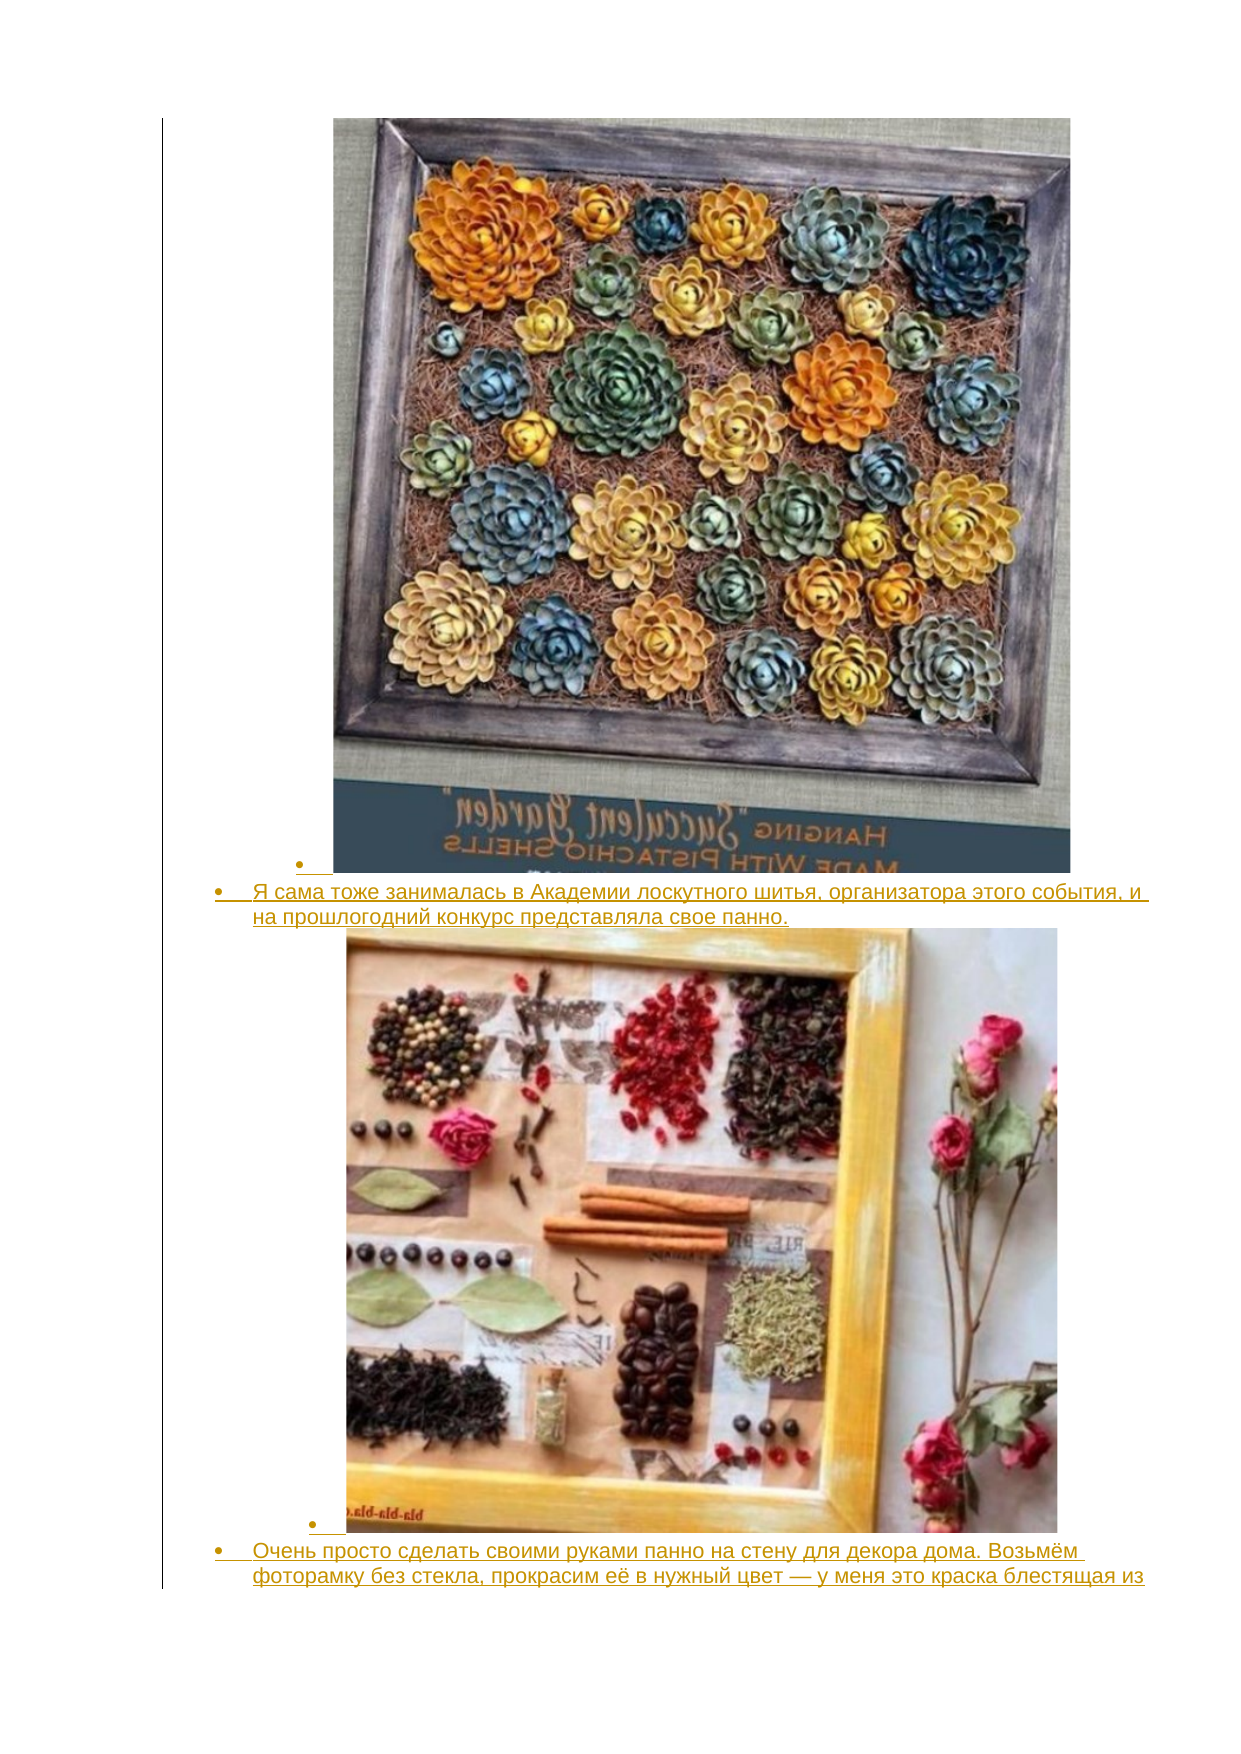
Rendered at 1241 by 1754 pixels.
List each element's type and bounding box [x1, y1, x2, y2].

picture [333, 118, 1071, 873]
picture [346, 928, 1058, 1533]
